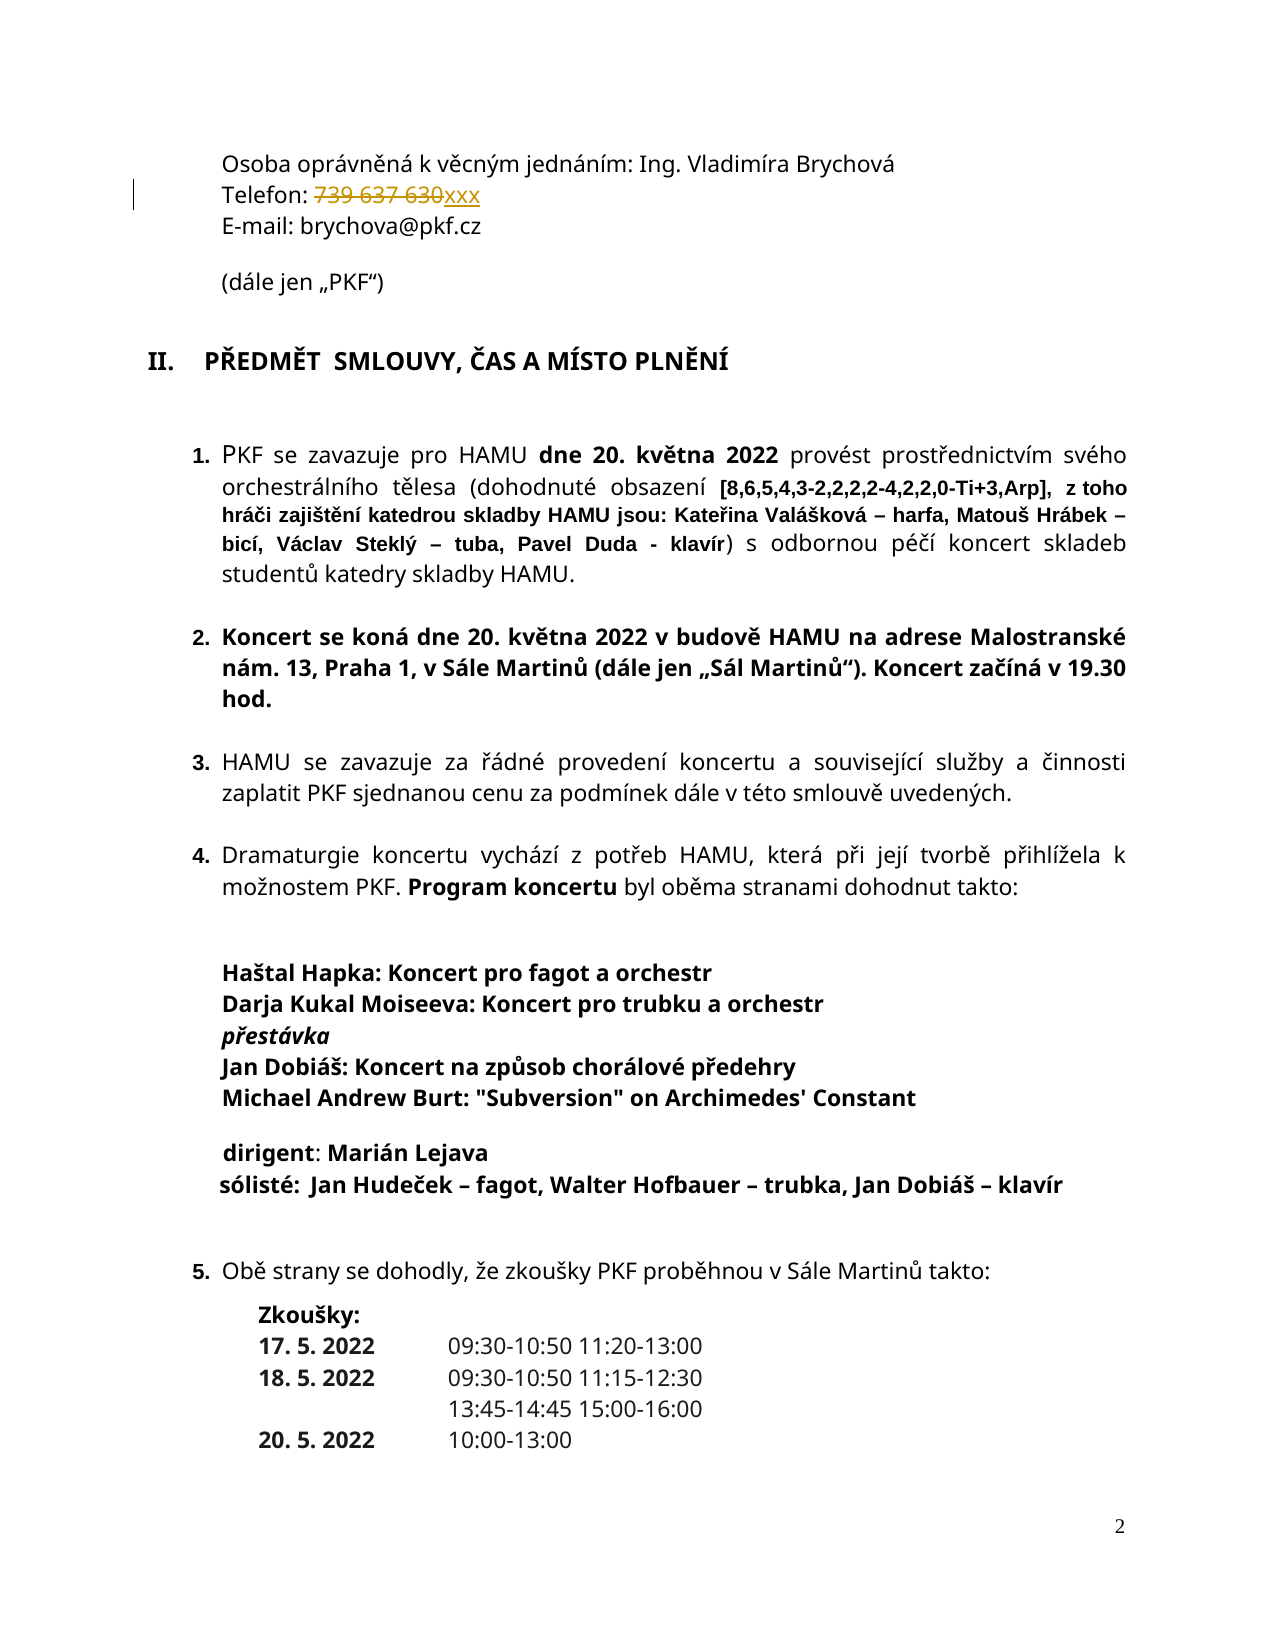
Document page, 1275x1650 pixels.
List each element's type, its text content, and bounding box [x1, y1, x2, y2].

text Darja Kukal Moiseeva: Koncert pro trubku a orchestr [148, 988, 1127, 1019]
text dirigent: Marián Lejava [148, 1137, 1127, 1169]
list PKF se zavazuje pro HAMU dne 20. května 2022 provést prostřednictvím svého orchestrálního tělesa (dohodnuté obsazení [8,6,5,4,3-2,2,2,2-4,2,2,0-Ti+3,Arp], z toho hráči zajištění katedrou skladby HAMU jsou: Kateřina Valášková – harfa, Matouš Hrábek – bicí, Václav Steklý – tuba, Pavel Duda - klavír) s odbornou péčí koncert skladeb studentů katedry skladby HAMU. [192, 436, 1127, 589]
text Michael Andrew Burt: "Subversion" on Archimedes' Constant [148, 1082, 1127, 1113]
text sólisté: Jan Hudeček – fagot, Walter Hofbauer – trubka, Jan Dobiáš – klavír [148, 1169, 1127, 1200]
text (dále jen „PKF“) [148, 266, 1127, 297]
text Osoba oprávněná k věcným jednáním: Ing. Vladimíra Brychová [148, 148, 1127, 179]
text Telefon: [148, 179, 1127, 210]
list Dramaturgie koncertu vychází z potřeb HAMU, která při její tvorbě přihlížela k možnostem PKF. Program koncertu byl oběma stranami dohodnut takto: [192, 839, 1127, 902]
text 20. 5. 2022 10:00-13:00 [183, 1424, 1127, 1455]
text 13:45-14:45 15:00-16:00 [183, 1393, 1127, 1424]
list HAMU se zavazuje za řádné provedení koncertu a související služby a činnosti zaplatit PKF sjednanou cenu za podmínek dále v této smlouvě uvedených. [192, 746, 1127, 808]
text přestávka [148, 1019, 1127, 1051]
list Koncert se koná dne 20. května 2022 v budově HAMU na adrese Malostranské nám. 13, Praha 1, v Sále Martinů (dále jen „Sál Martinů“). Koncert začíná v 19.30 hod. [192, 621, 1127, 714]
text E-mail: brychova@pkf.cz [148, 210, 1127, 241]
text 18. 5. 2022 09:30-10:50 11:15-12:30 [183, 1361, 1127, 1393]
list Obě strany se dohodly, že zkoušky PKF proběhnou v Sále Martinů takto: [192, 1255, 1127, 1286]
text Jan Dobiáš: Koncert na způsob chorálové předehry [148, 1051, 1127, 1082]
list Zkoušky: [258, 1299, 1127, 1330]
text Haštal Hapka: Koncert pro fagot a orchestr [148, 957, 1127, 988]
text II. PŘEDMĚT SMLOUVY, ČAS A MÍSTO PLNĚNÍ [148, 343, 1127, 377]
text 17. 5. 2022 09:30-10:50 11:20-13:00 [183, 1330, 1127, 1361]
